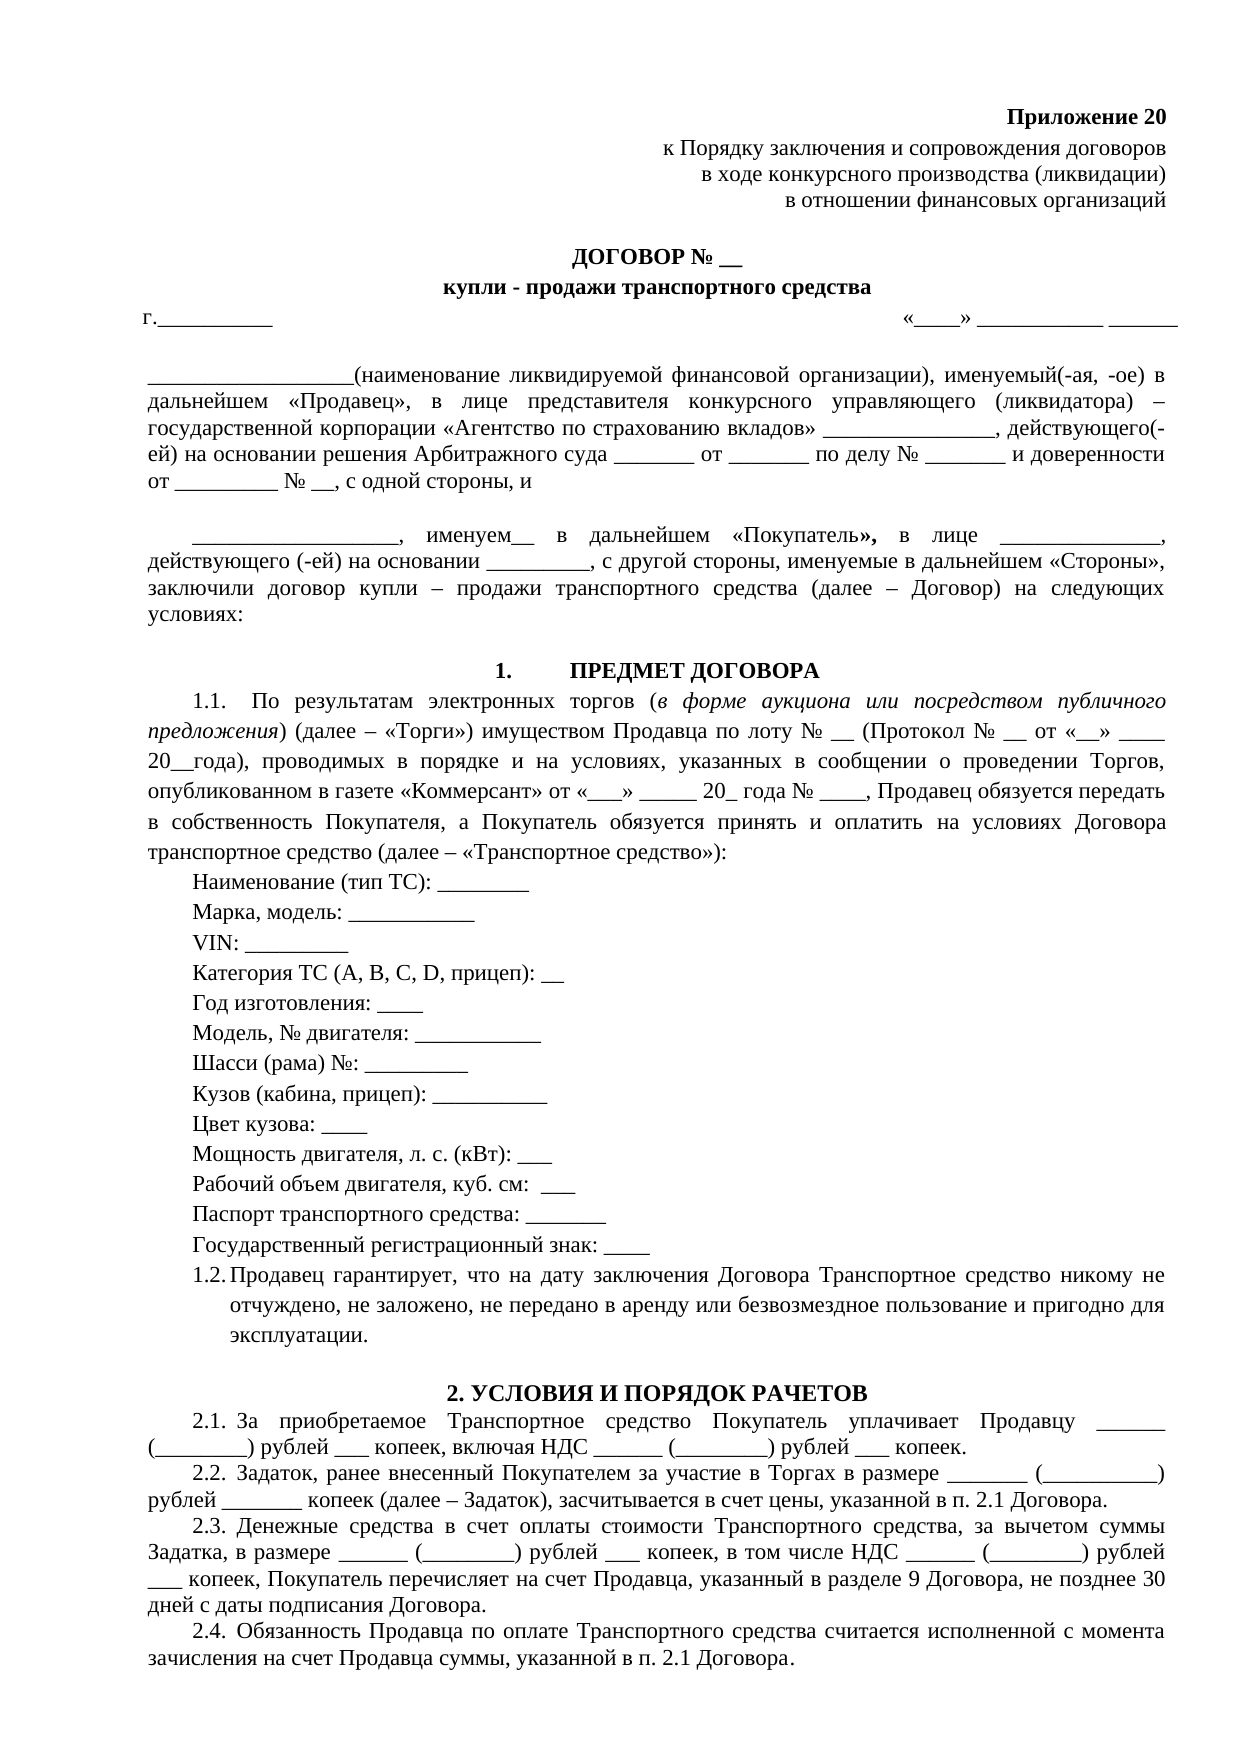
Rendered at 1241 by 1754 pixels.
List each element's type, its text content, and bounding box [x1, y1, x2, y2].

title купли - продажи транспортного средства [148, 273, 1167, 299]
text 2.3. Денежные средства в счет оплаты стоимости Транспортного средства, за вычетом суммы Задатка, в размере ______ (________) рублей ___ копеек, в том числе НДС ______ (________) рублей ___ копеек, Покупатель перечисляет на счет Продавца, указанный в разделе 9 Договора, не позднее 30 дней с даты подписания Договора. [148, 1512, 1167, 1617]
text __________________, именуем__ в дальнейшем «Покупатель», в лице ______________, действующего (-ей) на основании _________, с другой стороны, именуемые в дальнейшем «Стороны», заключили договор купли – продажи транспортного средства (далее – Договор) на следующих условиях: [148, 521, 1167, 626]
text Цвет кузова: ____ [148, 1110, 1167, 1136]
text Наименование (тип ТС): ________ [148, 868, 1167, 894]
text в отношении финансовых организаций [148, 186, 1167, 213]
text Рабочий объем двигателя, куб. см: ___ [148, 1170, 1167, 1197]
list ПРЕДМЕТ ДОГОВОРА [148, 657, 1167, 683]
text Кузов (кабина, прицеп): __________ [148, 1079, 1167, 1106]
text Категория ТС (А, В, С, D, прицеп): __ [148, 959, 1167, 985]
text 2. УСЛОВИЯ И ПОРЯДОК РАЧЕТОВ [148, 1379, 1167, 1407]
text Паспорт транспортного средства: _______ [148, 1200, 1167, 1227]
text Модель, № двигателя: ___________ [148, 1019, 1167, 1046]
text __________________(наименование ликвидируемой финансовой организации), именуемый(-ая, -ое) в дальнейшем «Продавец», в лице представителя конкурсного управляющего (ликвидатора) – государственной корпорации «Агентство по страхованию вкладов» _______________, действующего(-ей) на основании решения Арбитражного суда _______ от _______ по делу № _______ и доверенности от _________ № __, с одной стороны, и [148, 361, 1167, 493]
title Приложение 20 [148, 103, 1167, 130]
text Государственный регистрационный знак: ____ [148, 1231, 1167, 1257]
text 2.4. Обязанность Продавца по оплате Транспортного средства считается исполненной с момента зачисления на счет Продавца суммы, указанной в п. 2.1 Договора. [148, 1617, 1167, 1670]
table_header г.__________ [126, 303, 613, 333]
title ДОГОВОР № __ [148, 243, 1167, 269]
text к Порядку заключения и сопровождения договоров [148, 134, 1167, 160]
text Шасси (рама) №: _________ [148, 1049, 1167, 1076]
text 2.1. За приобретаемое Транспортное средство Покупатель уплачивает Продавцу ______ (________) рублей ___ копеек, включая НДС ______ (________) рублей ___ копеек. [148, 1407, 1167, 1459]
text VIN: _________ [148, 928, 1167, 955]
text в ходе конкурсного производства (ликвидации) [148, 160, 1167, 186]
list Продавец гарантирует, что на дату заключения Договора Транспортное средство никому не отчуждено, не заложено, не передано в аренду или безвозмездное пользование и пригодно для эксплуатации. [192, 1261, 1167, 1348]
text Год изготовления: ____ [148, 989, 1167, 1015]
table_header «____» ___________ ______ [613, 303, 1189, 333]
text Мощность двигателя, л. с. (кВт): ___ [148, 1140, 1167, 1166]
text 2.2. Задаток, ранее внесенный Покупателем за участие в Торгах в размере _______ (__________) рублей _______ копеек (далее – Задаток), засчитывается в счет цены, указанной в п. 2.1 Договора. [148, 1459, 1167, 1512]
text Марка, модель: ___________ [148, 898, 1167, 925]
list По результатам электронных торгов (в форме аукциона или посредством публичного предложения) (далее – «Торги») имуществом Продавца по лоту № __ (Протокол № __ от «__» ____ 20__года), проводимых в порядке и на условиях, указанных в сообщении о проведении Торгов, опубликованном в газете «Коммерсант» от «___» _____ 20_ года № ____, Продавец обязуется передать в собственность Покупателя, а Покупатель обязуется принять и оплатить на условиях Договора транспортное средство (далее – «Транспортное средство»): [148, 687, 1167, 864]
